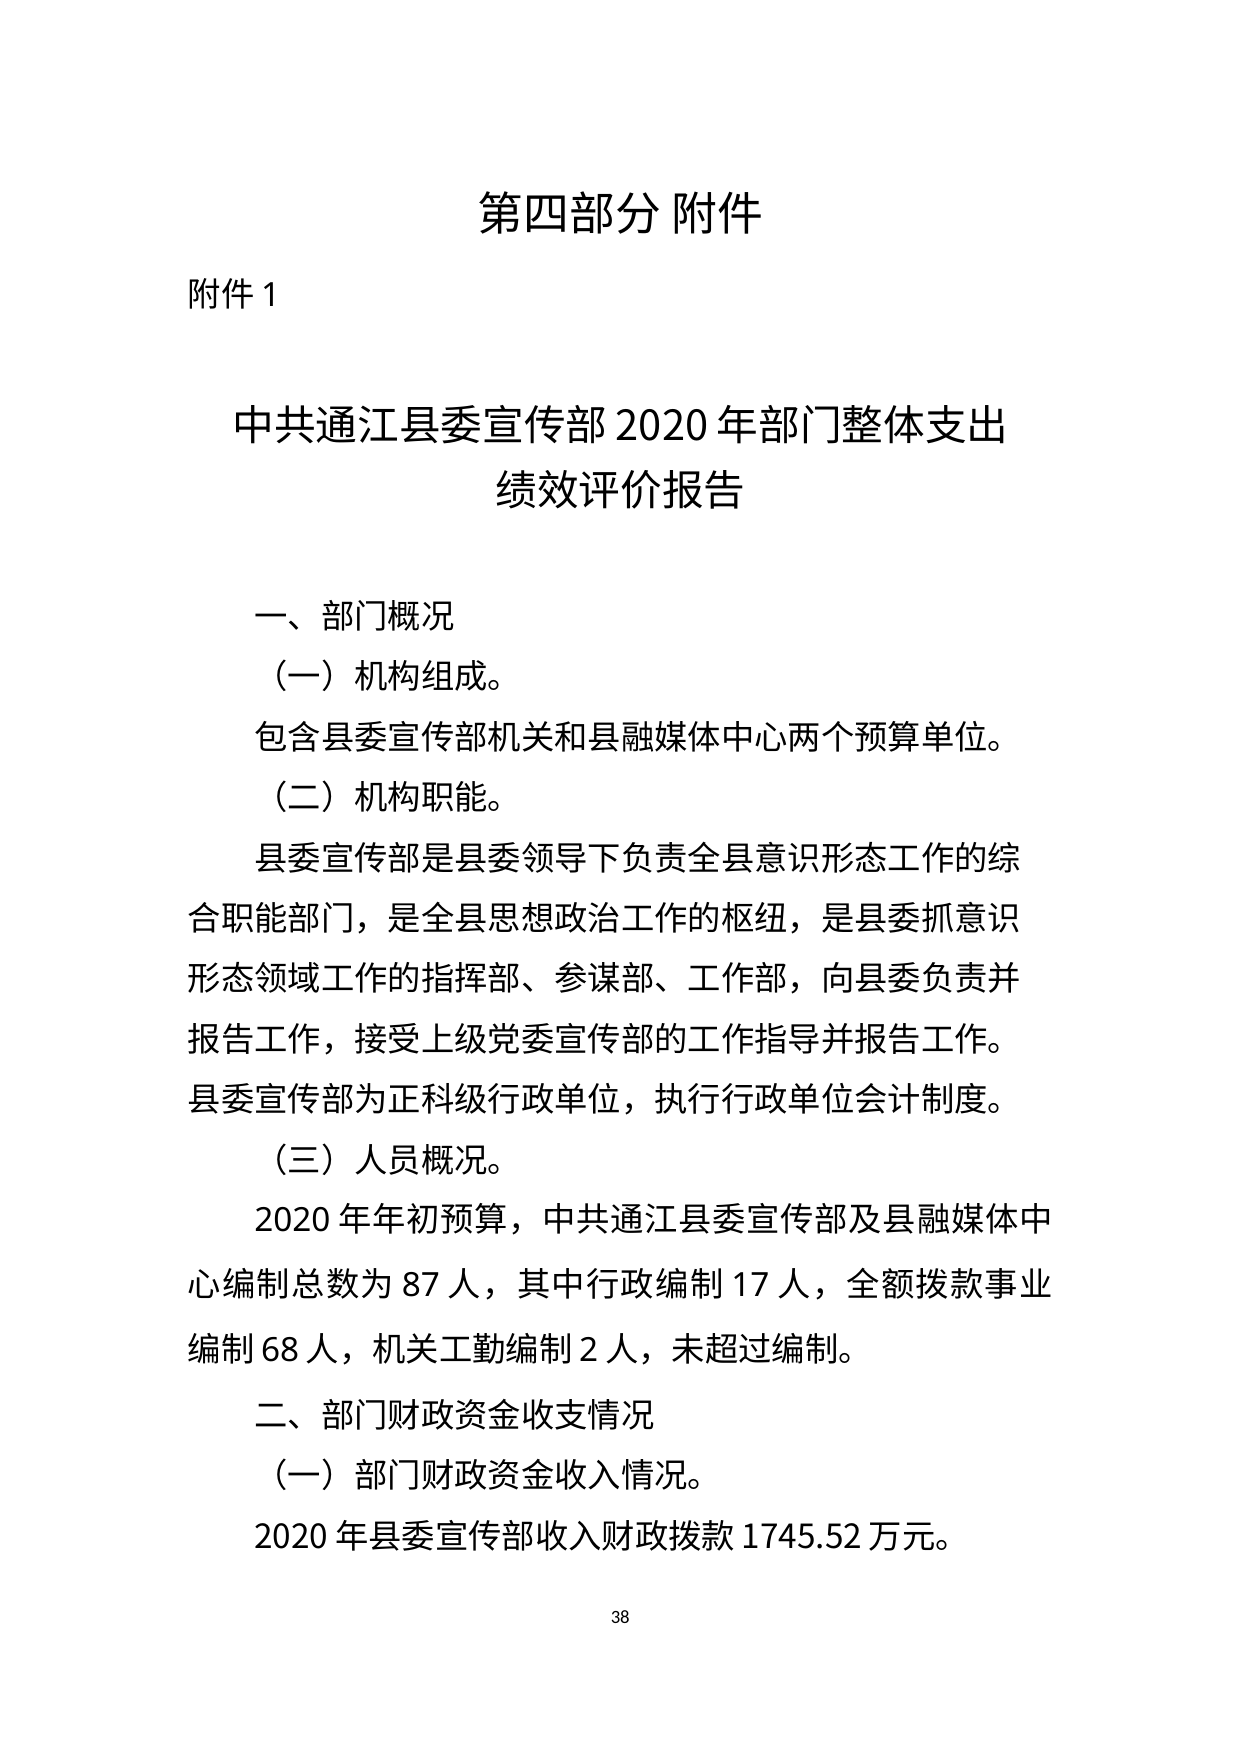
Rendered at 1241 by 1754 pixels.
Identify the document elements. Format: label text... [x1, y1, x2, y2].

text 绩效评价报告 [187, 454, 1053, 519]
text 第四部分 附件 [187, 162, 1053, 259]
text （三）人员概况。 [187, 1124, 1053, 1184]
text 附件1 [187, 259, 1053, 324]
text 县委宣传部是县委领导下负责全县意识形态工作的综合职能部门，是全县思想政治工作的枢纽，是县委抓意识形态领域工作的指挥部、参谋部、工作部，向县委负责并报告工作，接受上级党委宣传部的工作指导并报告工作。县委宣传部为正科级行政单位，执行行政单位会计制度。 [187, 822, 1053, 1124]
text 中共通江县委宣传部2020年部门整体支出 [187, 389, 1053, 454]
text （一）部门财政资金收入情况。 [187, 1439, 1053, 1500]
text 包含县委宣传部机关和县融媒体中心两个预算单位。 [187, 701, 1053, 761]
text 2020年县委宣传部收入财政拨款1745.52万元。 [187, 1500, 1053, 1560]
text 2020年年初预算，中共通江县委宣传部及县融媒体中心编制总数为87人，其中行政编制17人，全额拨款事业编制68人，机关工勤编制2人，未超过编制。 [187, 1184, 1053, 1379]
text 二、部门财政资金收支情况 [187, 1379, 1053, 1439]
text （二）机构职能。 [187, 761, 1053, 822]
text 一、部门概况 [187, 580, 1053, 640]
text （一）机构组成。 [187, 640, 1053, 701]
